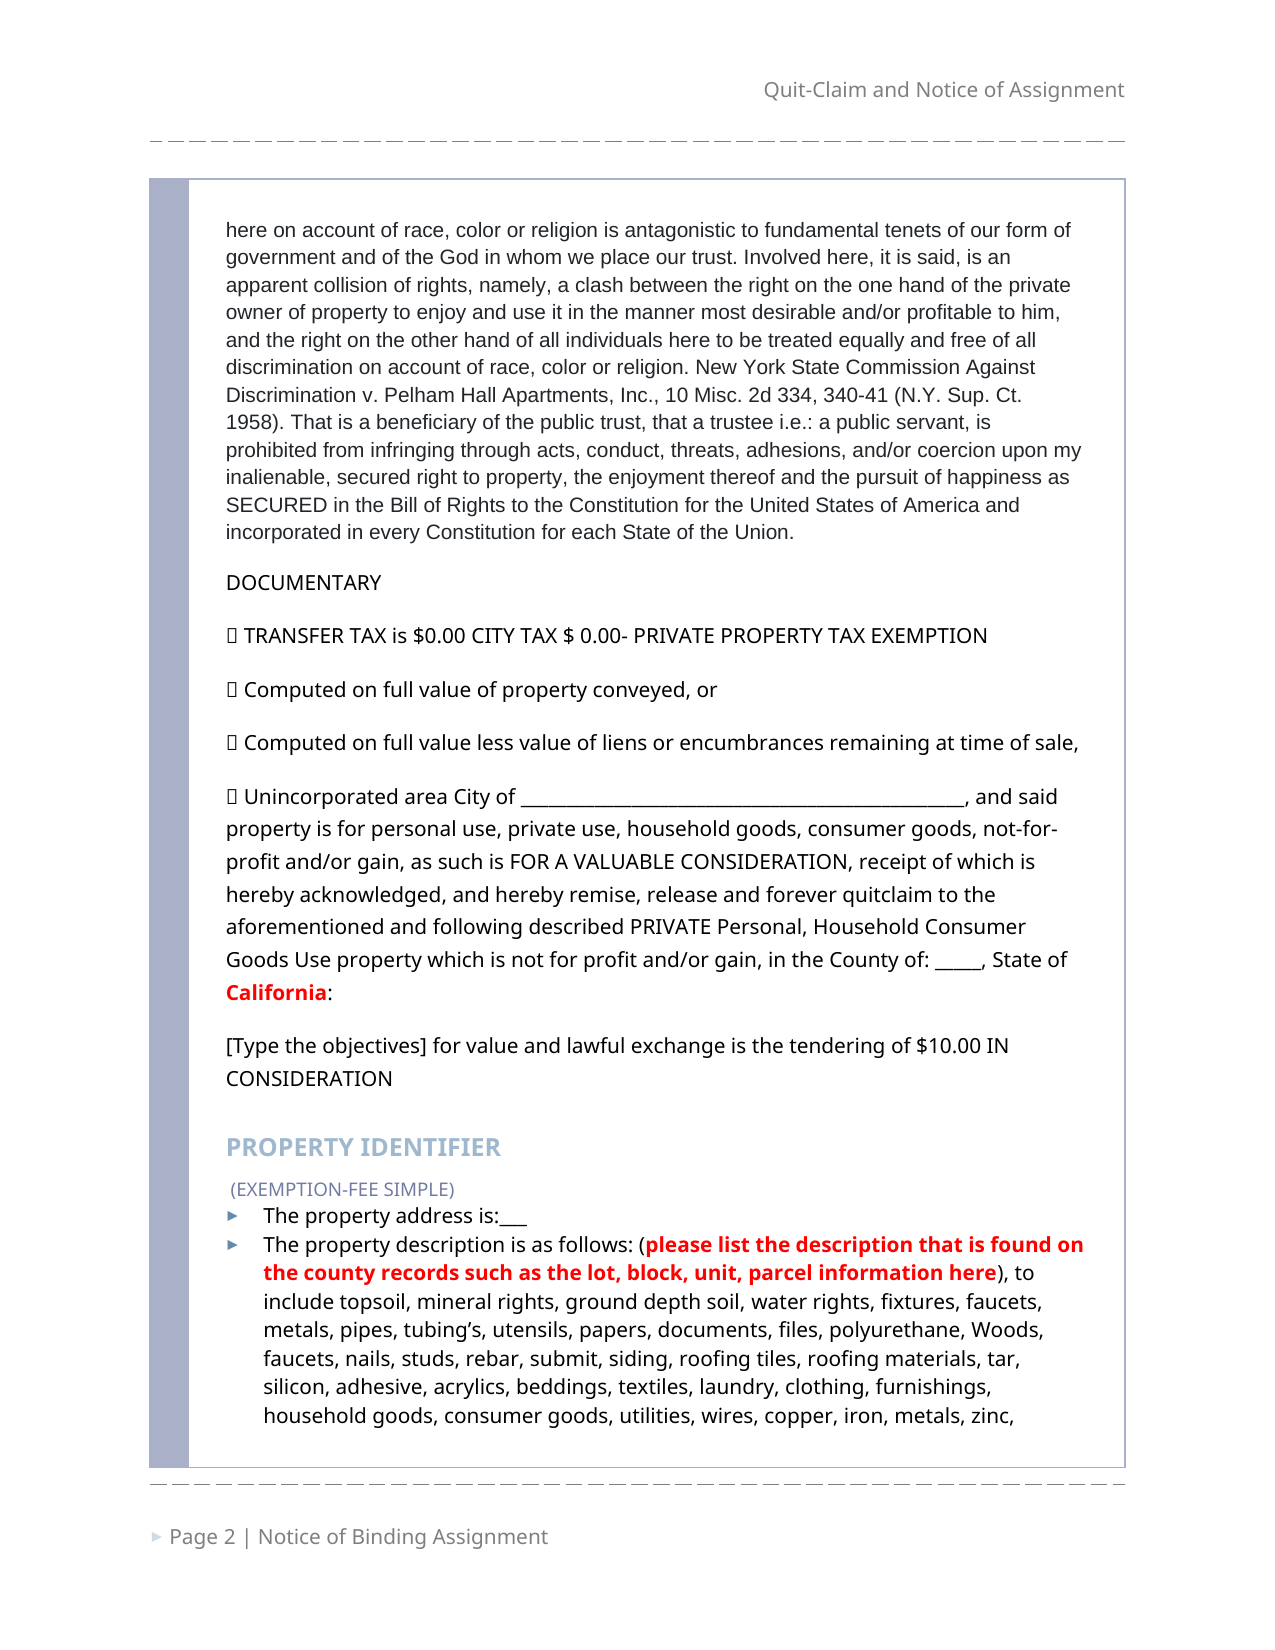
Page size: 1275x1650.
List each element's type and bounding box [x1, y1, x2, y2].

table_header [151, 180, 187, 1467]
table_header [189, 180, 1124, 1467]
